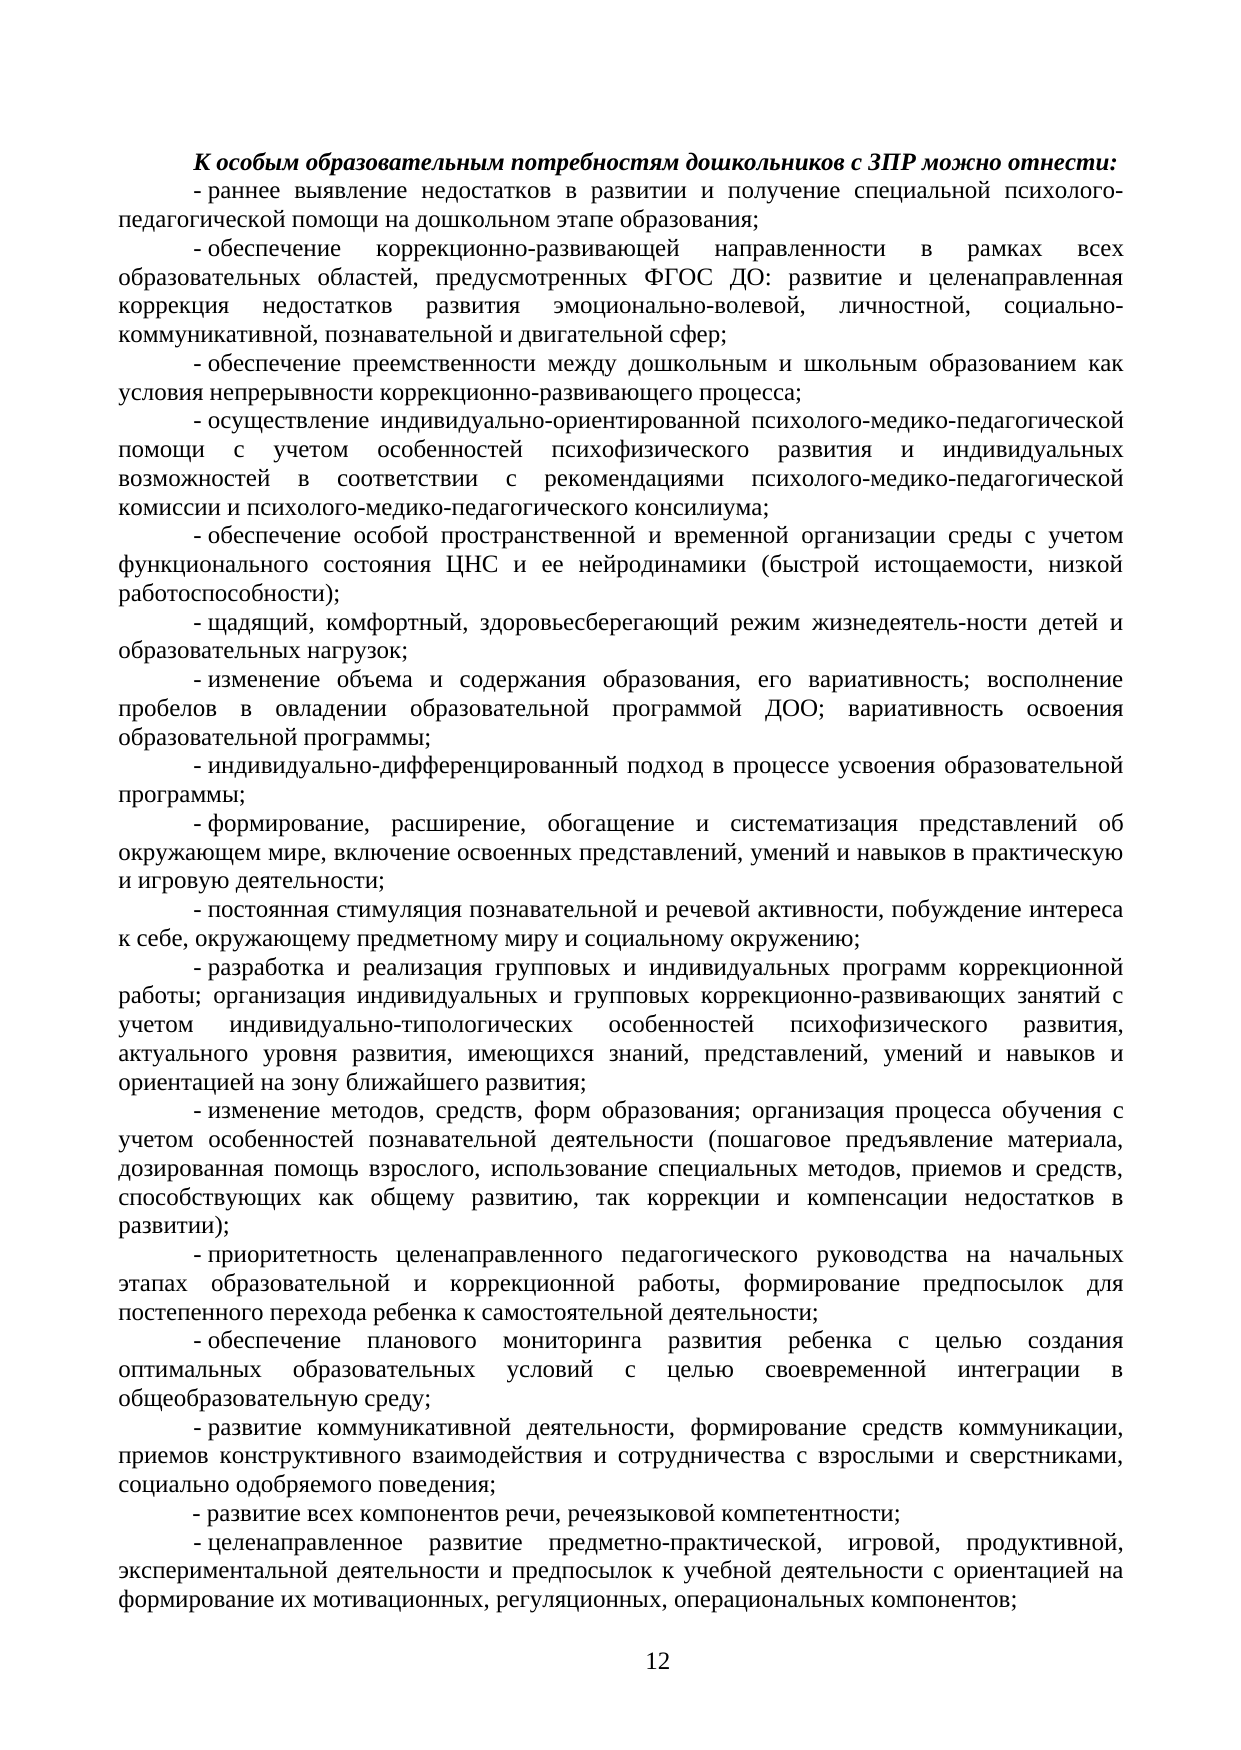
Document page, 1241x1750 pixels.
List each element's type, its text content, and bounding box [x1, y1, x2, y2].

text - обеспечение особой пространственной и временной организации среды с учетом функционального состояния ЦНС и ее нейродинамики (быстрой истощаемости, низкой работоспособности); [118, 521, 1124, 607]
text - целенаправленное развитие предметно-практической, игровой, продуктивной, экспериментальной деятельности и предпосылок к учебной деятельности с ориентацией на формирование их мотивационных, регуляционных, операциональных компонентов; [118, 1527, 1124, 1613]
text - изменение методов, средств, форм образования; организация процесса обучения с учетом особенностей познавательной деятельности (пошаговое предъявление материала, дозированная помощь взрослого, использование специальных методов, приемов и средств, способствующих как общему развитию, так коррекции и компенсации недостатков в развитии); [118, 1096, 1124, 1239]
text - раннее выявление недостатков в развитии и получение специальной психолого-педагогической помощи на дошкольном этапе образования; [118, 176, 1124, 233]
text - формирование, расширение, обогащение и систематизация представлений об окружающем мире, включение освоенных представлений, умений и навыков в практическую и игровую деятельности; [118, 808, 1124, 894]
text - индивидуально-дифференцированный подход в процессе усвоения образовательной программы; [118, 751, 1124, 808]
text - приоритетность целенаправленного педагогического руководства на начальных этапах образовательной и коррекционной работы, формирование предпосылок для постепенного перехода ребенка к самостоятельной деятельности; [118, 1239, 1124, 1326]
text - разработка и реализация групповых и индивидуальных программ коррекционной работы; организация индивидуальных и групповых коррекционно-развивающих занятий с учетом индивидуально-типологических особенностей психофизического развития, актуального уровня развития, имеющихся знаний, представлений, умений и навыков и ориентацией на зону ближайшего развития; [118, 952, 1124, 1096]
text - обеспечение коррекционно-развивающей направленности в рамках всех образовательных областей, предусмотренных ФГОС ДО: развитие и целенаправленная коррекция недостатков развития эмоционально-волевой, личностной, социально-коммуникативной, познавательной и двигательной сфер; [118, 233, 1124, 348]
text - обеспечение планового мониторинга развития ребенка с целью создания оптимальных образовательных условий с целью своевременной интеграции в общеобразовательную среду; [118, 1326, 1124, 1412]
text - обеспечение преемственности между дошкольным и школьным образованием как условия непрерывности коррекционно-развивающего процесса; [118, 348, 1124, 406]
text - изменение объема и содержания образования, его вариативность; восполнение пробелов в овладении образовательной программой ДОО; вариативность освоения образовательной программы; [118, 664, 1124, 751]
text - постоянная стимуляция познавательной и речевой активности, побуждение интереса к себе, окружающему предметному миру и социальному окружению; [118, 894, 1124, 952]
text К особым образовательным потребностям дошкольников с ЗПР можно отнести: [118, 147, 1124, 176]
text - осуществление индивидуально-ориентированной психолого-медико-педагогической помощи с учетом особенностей психофизического развития и индивидуальных возможностей в соответствии с рекомендациями психолого-медико-педагогической комиссии и психолого-медико-педагогического консилиума; [118, 406, 1124, 521]
text - щадящий, комфортный, здоровьесберегающий режим жизнедеятель-ности детей и образовательных нагрузок; [118, 607, 1124, 664]
text - развитие всех компонентов речи, речеязыковой компетентности; [192, 1498, 1124, 1527]
text - развитие коммуникативной деятельности, формирование средств коммуникации, приемов конструктивного взаимодействия и сотрудничества с взрослыми и сверстниками, социально одобряемого поведения; [118, 1412, 1124, 1498]
